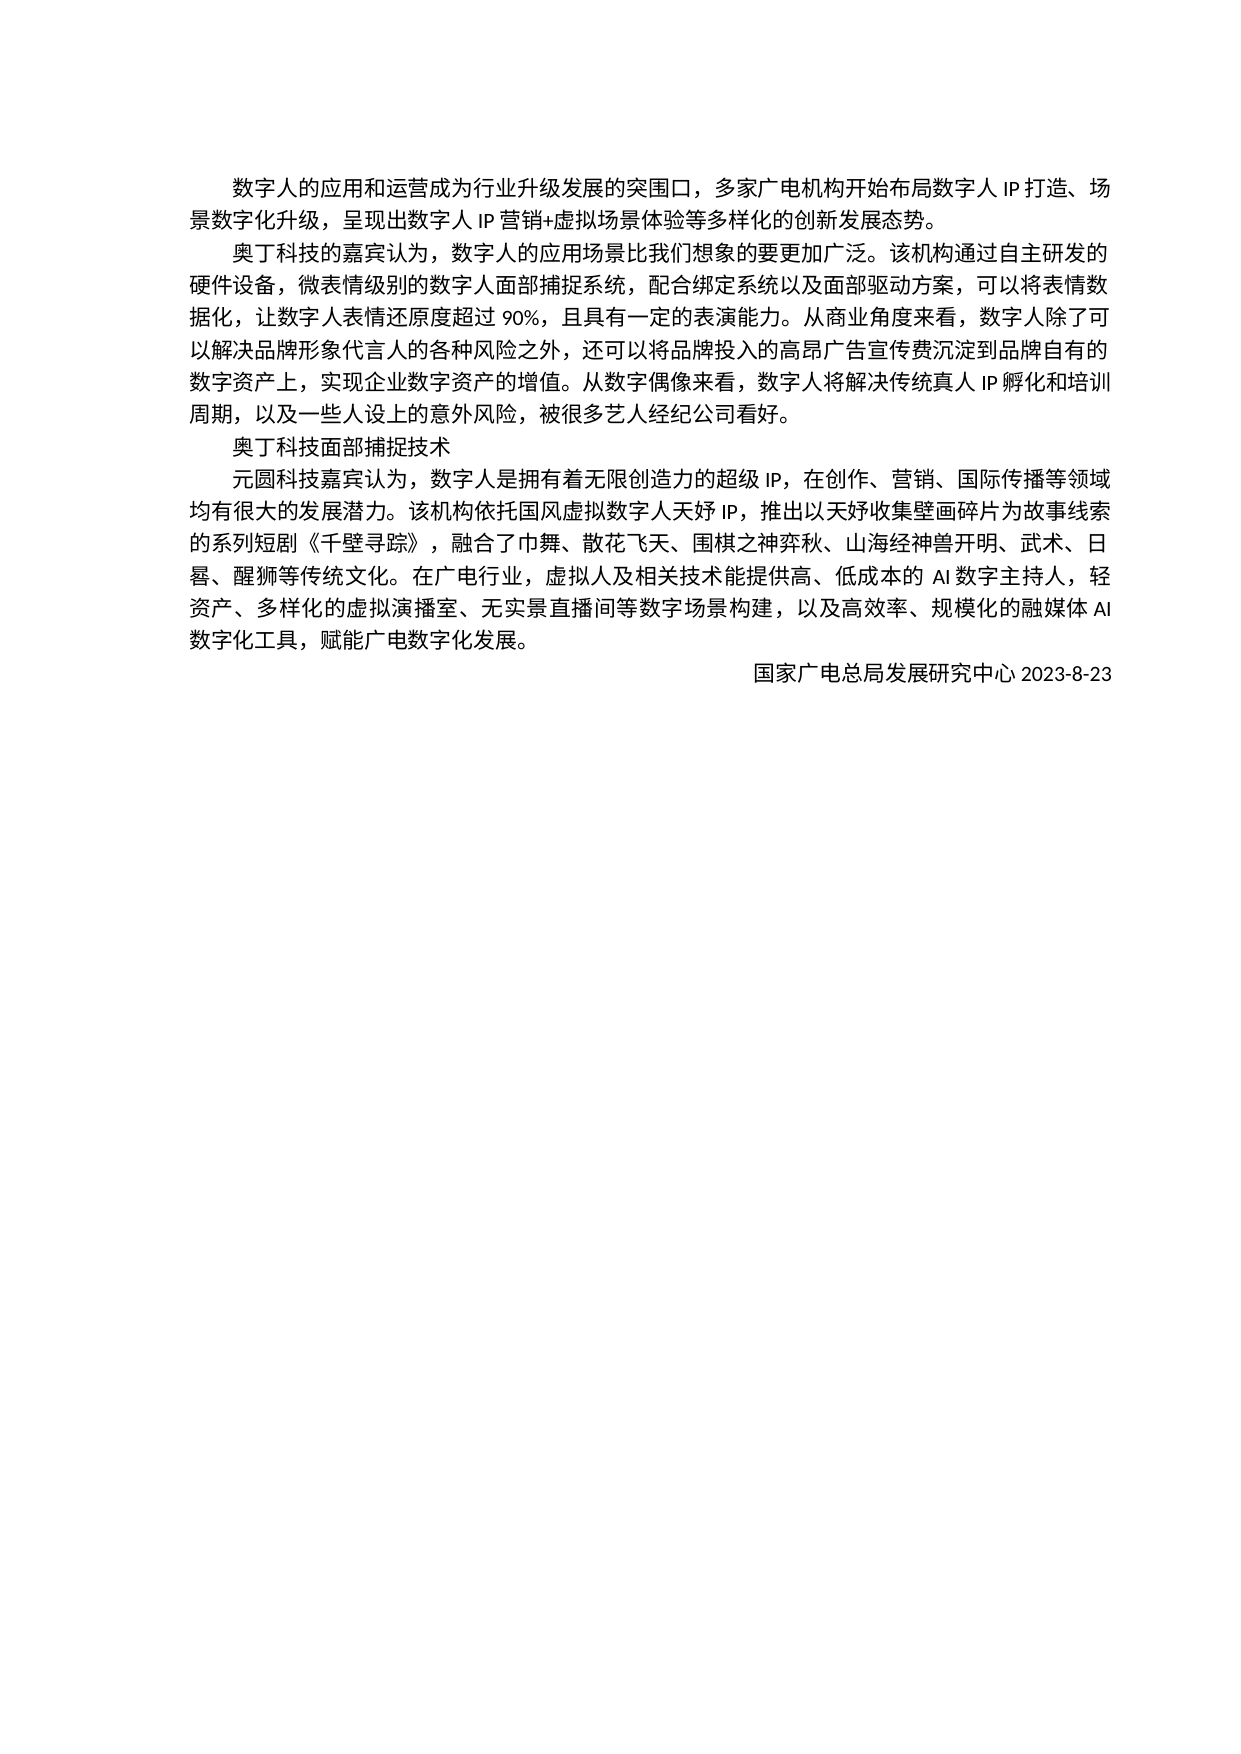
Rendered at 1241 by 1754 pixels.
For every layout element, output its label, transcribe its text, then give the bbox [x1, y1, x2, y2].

text 数字人的应用和运营成为行业升级发展的突围口，多家广电机构开始布局数字人IP打造、场景数字化升级，呈现出数字人IP营销+虚拟场景体验等多样化的创新发展态势。 [189, 171, 1111, 235]
text 国家广电总局发展研究中心2023-8-23 [189, 656, 1111, 687]
text 奥丁科技面部捕捉技术 [189, 429, 1111, 461]
text 奥丁科技的嘉宾认为，数字人的应用场景比我们想象的要更加广泛。该机构通过自主研发的硬件设备，微表情级别的数字人面部捕捉系统，配合绑定系统以及面部驱动方案，可以将表情数据化，让数字人表情还原度超过90%，且具有一定的表演能力。从商业角度来看，数字人除了可以解决品牌形象代言人的各种风险之外，还可以将品牌投入的高昂广告宣传费沉淀到品牌自有的数字资产上，实现企业数字资产的增值。从数字偶像来看，数字人将解决传统真人IP孵化和培训周期，以及一些人设上的意外风险，被很多艺人经纪公司看好。 [189, 236, 1111, 429]
text 元圆科技嘉宾认为，数字人是拥有着无限创造力的超级IP，在创作、营销、国际传播等领域均有很大的发展潜力。该机构依托国风虚拟数字人天妤IP，推出以天妤收集壁画碎片为故事线索的系列短剧《千壁寻踪》，融合了巾舞、散花飞天、围棋之神弈秋、山海经神兽开明、武术、日晷、醒狮等传统文化。在广电行业，虚拟人及相关技术能提供高、低成本的AI数字主持人，轻资产、多样化的虚拟演播室、无实景直播间等数字场景构建，以及高效率、规模化的融媒体AI数字化工具，赋能广电数字化发展。 [189, 462, 1111, 655]
